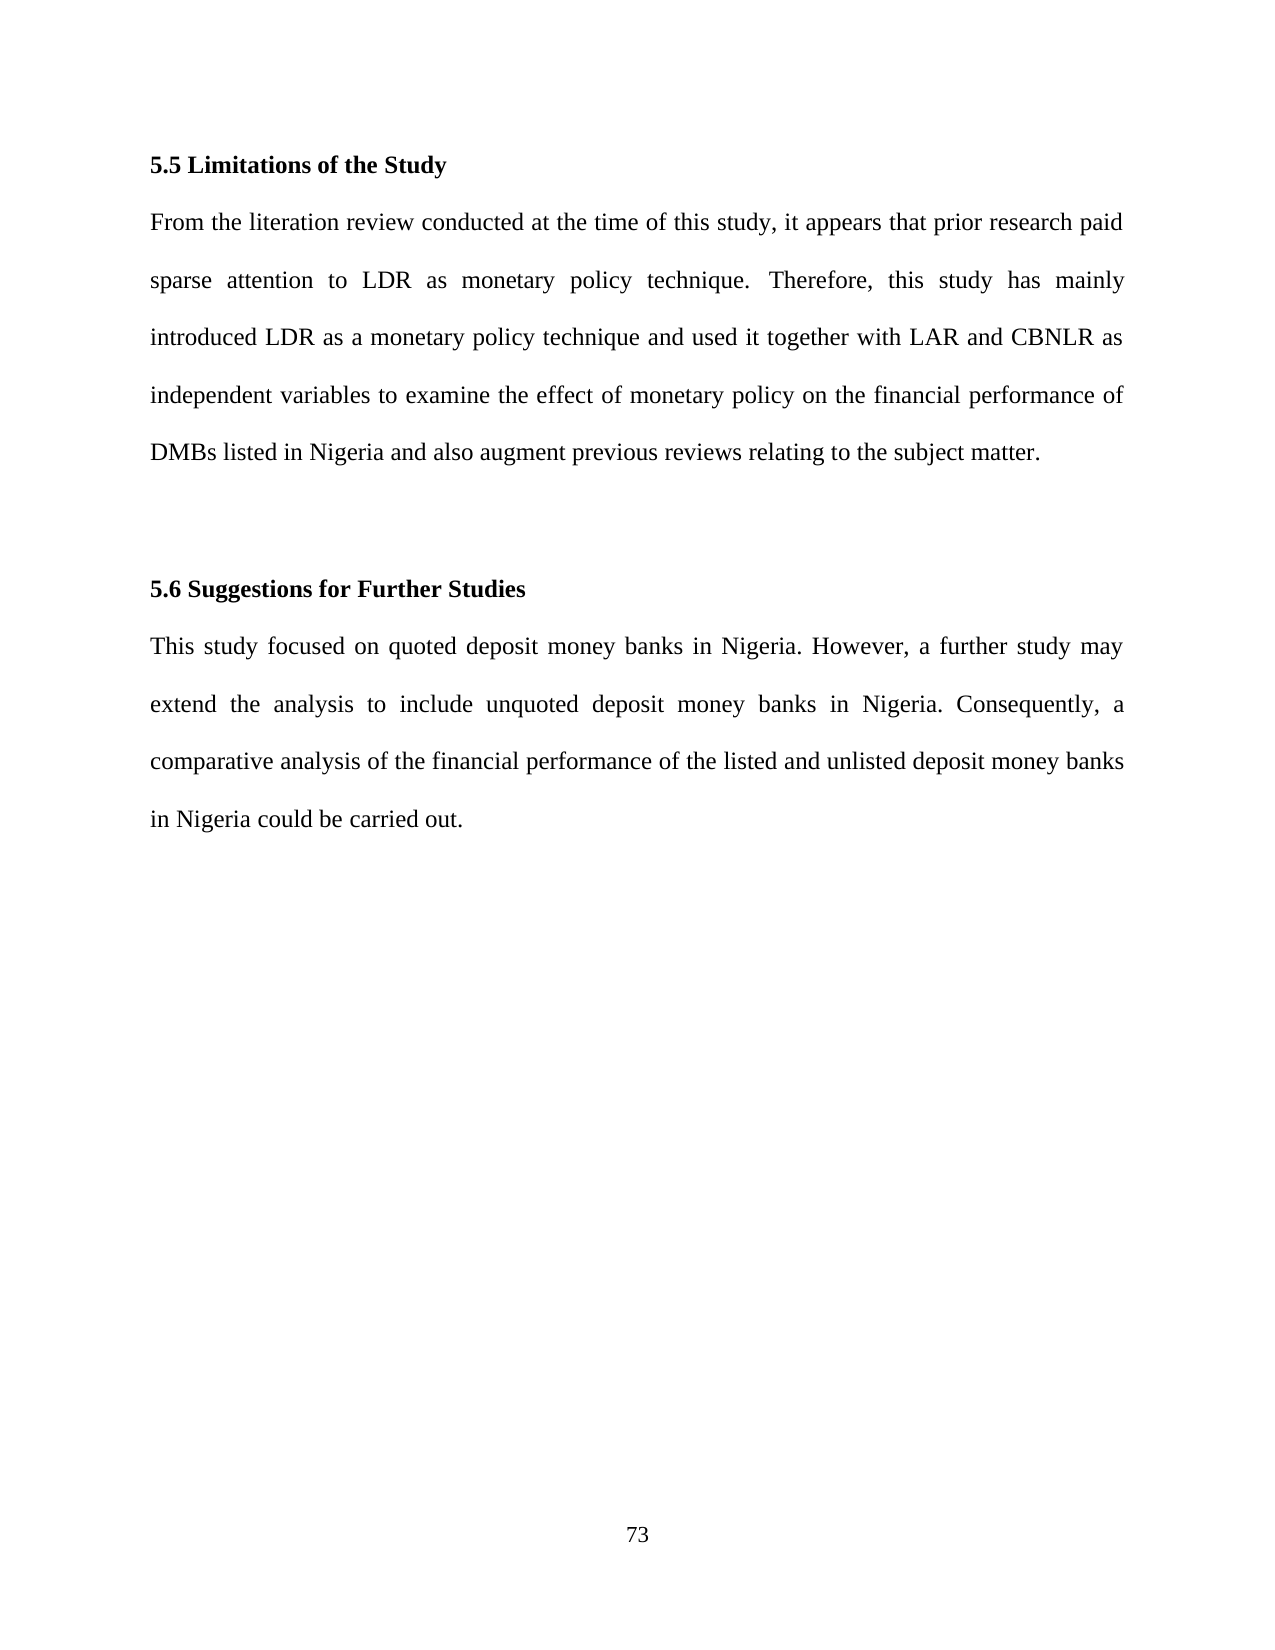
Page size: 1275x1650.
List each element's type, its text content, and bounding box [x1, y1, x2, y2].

subtitle Limitations of the Study [150, 150, 1139, 179]
text This study focused on quoted deposit money banks in Nigeria. However, a further study may extend the analysis to include unquoted deposit money banks in Nigeria. Consequently, a comparative analysis of the financial performance of the listed and unlisted deposit money banks in Nigeria could be carried out. [150, 631, 1125, 832]
subtitle Suggestions for Further Studies [150, 574, 1139, 602]
text From the literation review conducted at the time of this study, it appears that prior research paid sparse attention to LDR as monetary policy technique. Therefore, this study has mainly introduced LDR as a monetary policy technique and used it together with LAR and CBNLR as independent variables to examine the effect of monetary policy on the financial performance of DMBs listed in Nigeria and also augment previous reviews relating to the subject matter. [150, 207, 1125, 466]
